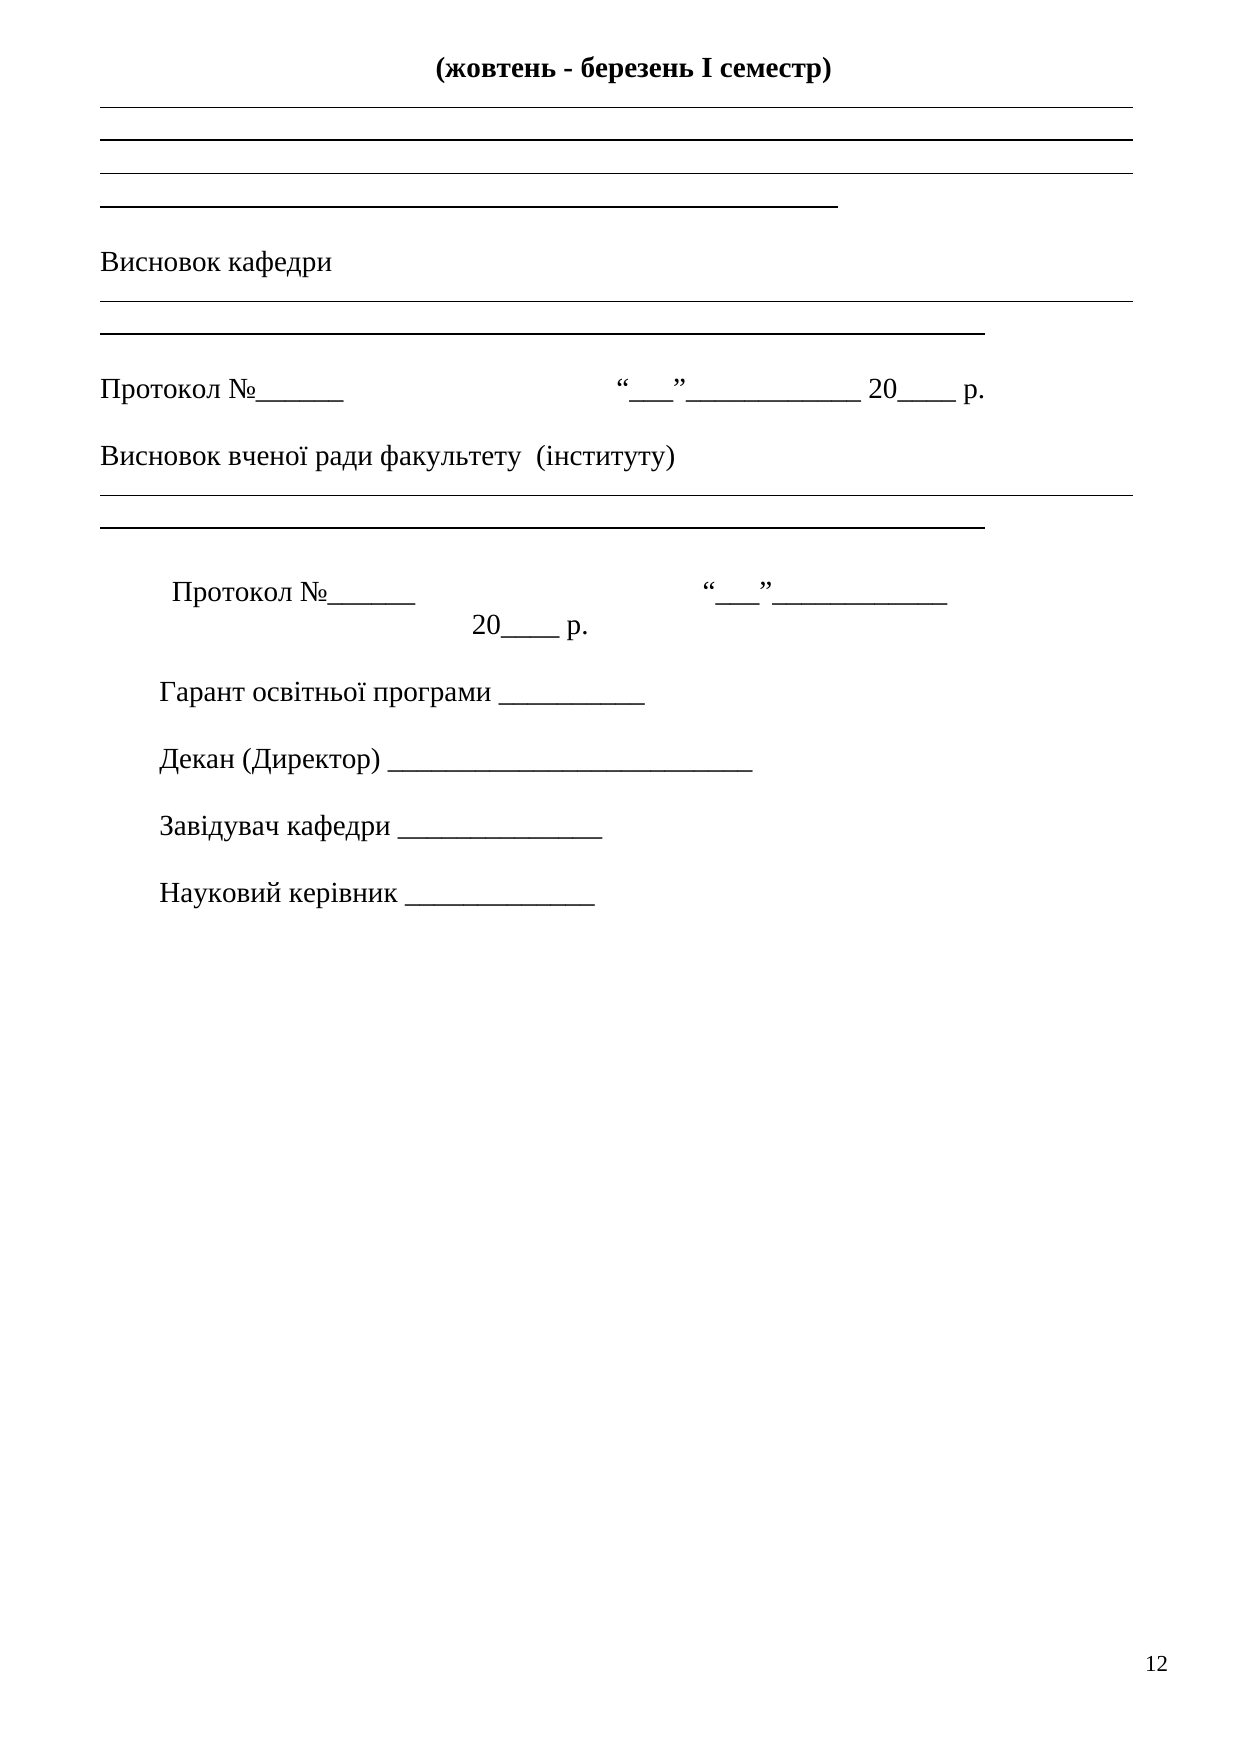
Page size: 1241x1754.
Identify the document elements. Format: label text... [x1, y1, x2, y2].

text Висновок кафедри [100, 244, 1167, 278]
text Декан (Директор) _________________________ [100, 741, 1167, 775]
text Висновок вченої ради факультету (інституту) [100, 438, 1167, 472]
text (жовтень - березень І семестр) [100, 50, 1167, 83]
text Науковий керівник _____________ [100, 876, 1167, 909]
subtitle Протокол №______ “___”____________ 20____ р. [100, 574, 960, 641]
text Гарант освітньої програми __________ [100, 674, 1167, 708]
text Завідувач кафедри ______________ [100, 808, 1167, 842]
text Протокол №______ “___”____________ 20____ р. [100, 371, 1167, 404]
